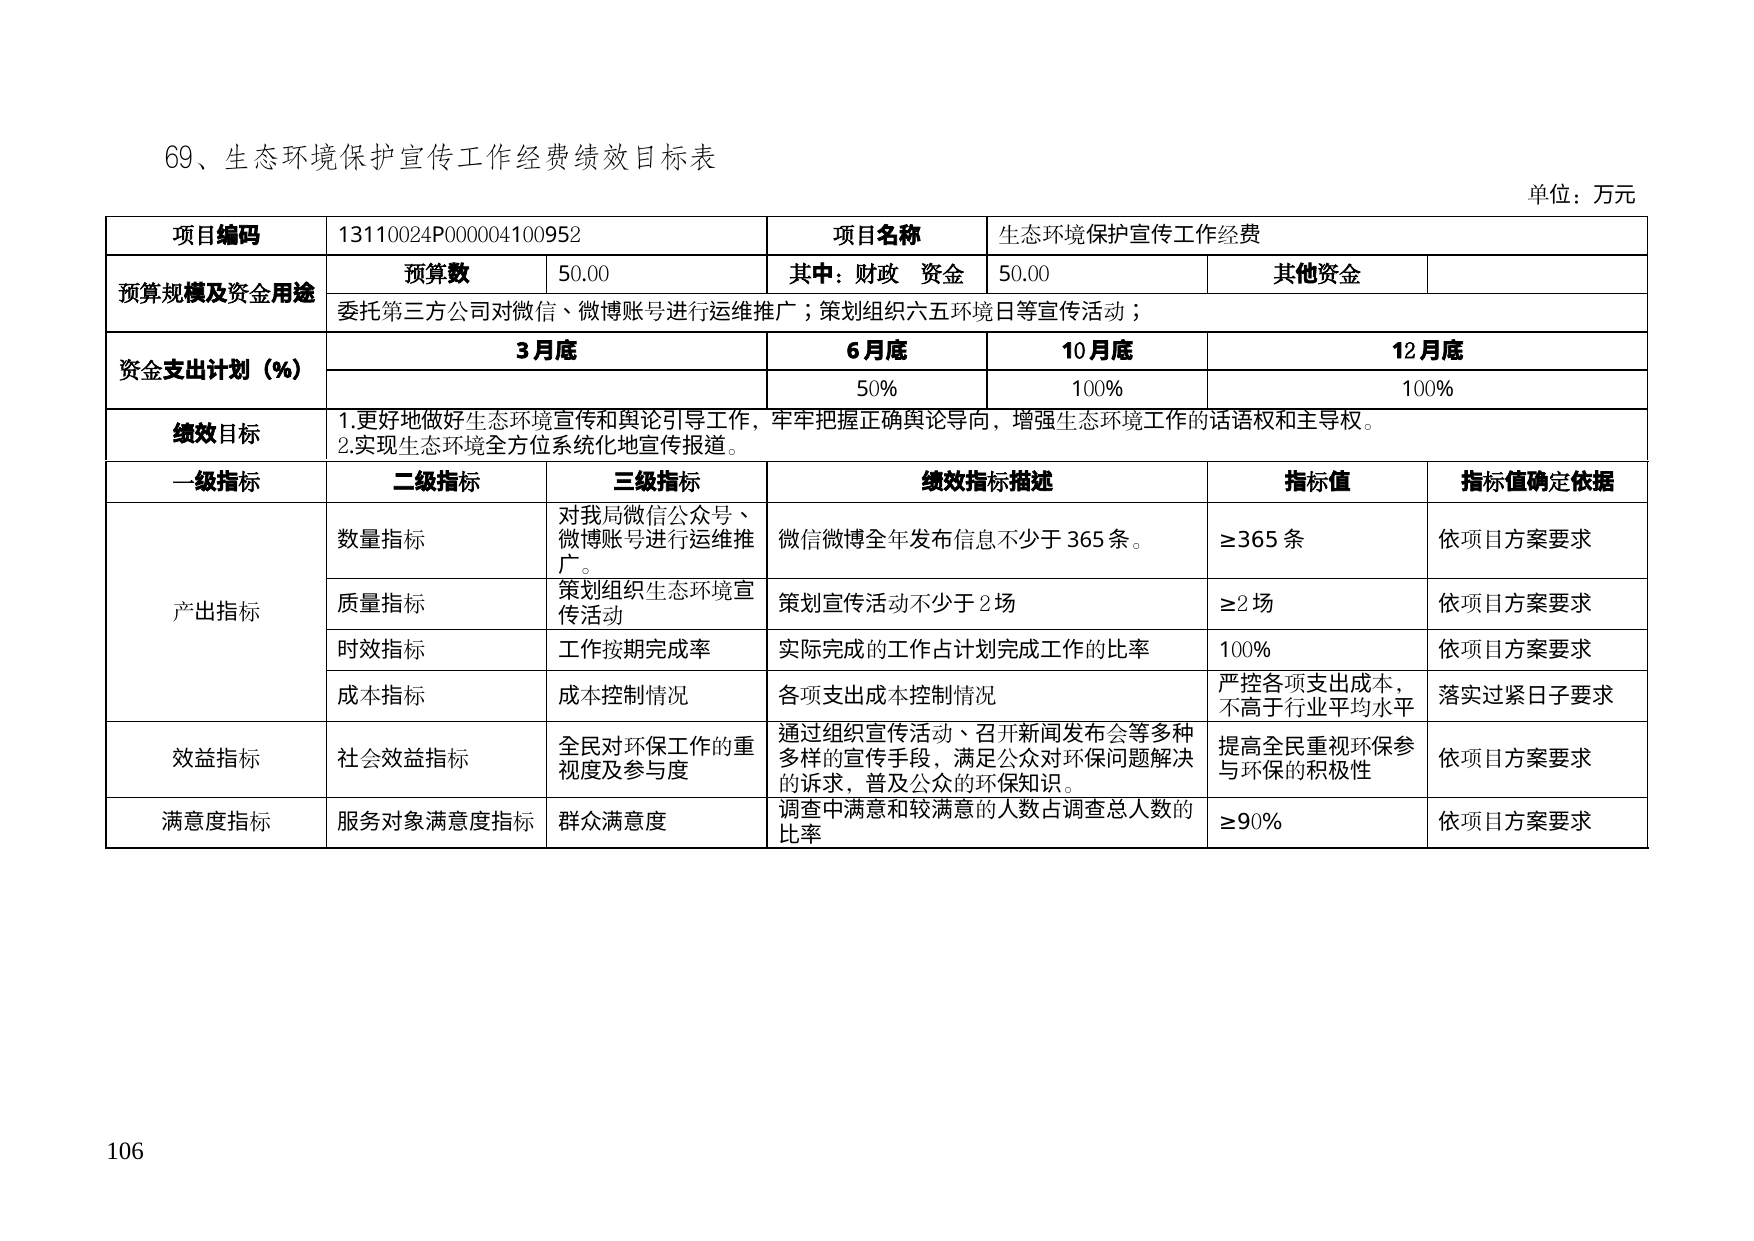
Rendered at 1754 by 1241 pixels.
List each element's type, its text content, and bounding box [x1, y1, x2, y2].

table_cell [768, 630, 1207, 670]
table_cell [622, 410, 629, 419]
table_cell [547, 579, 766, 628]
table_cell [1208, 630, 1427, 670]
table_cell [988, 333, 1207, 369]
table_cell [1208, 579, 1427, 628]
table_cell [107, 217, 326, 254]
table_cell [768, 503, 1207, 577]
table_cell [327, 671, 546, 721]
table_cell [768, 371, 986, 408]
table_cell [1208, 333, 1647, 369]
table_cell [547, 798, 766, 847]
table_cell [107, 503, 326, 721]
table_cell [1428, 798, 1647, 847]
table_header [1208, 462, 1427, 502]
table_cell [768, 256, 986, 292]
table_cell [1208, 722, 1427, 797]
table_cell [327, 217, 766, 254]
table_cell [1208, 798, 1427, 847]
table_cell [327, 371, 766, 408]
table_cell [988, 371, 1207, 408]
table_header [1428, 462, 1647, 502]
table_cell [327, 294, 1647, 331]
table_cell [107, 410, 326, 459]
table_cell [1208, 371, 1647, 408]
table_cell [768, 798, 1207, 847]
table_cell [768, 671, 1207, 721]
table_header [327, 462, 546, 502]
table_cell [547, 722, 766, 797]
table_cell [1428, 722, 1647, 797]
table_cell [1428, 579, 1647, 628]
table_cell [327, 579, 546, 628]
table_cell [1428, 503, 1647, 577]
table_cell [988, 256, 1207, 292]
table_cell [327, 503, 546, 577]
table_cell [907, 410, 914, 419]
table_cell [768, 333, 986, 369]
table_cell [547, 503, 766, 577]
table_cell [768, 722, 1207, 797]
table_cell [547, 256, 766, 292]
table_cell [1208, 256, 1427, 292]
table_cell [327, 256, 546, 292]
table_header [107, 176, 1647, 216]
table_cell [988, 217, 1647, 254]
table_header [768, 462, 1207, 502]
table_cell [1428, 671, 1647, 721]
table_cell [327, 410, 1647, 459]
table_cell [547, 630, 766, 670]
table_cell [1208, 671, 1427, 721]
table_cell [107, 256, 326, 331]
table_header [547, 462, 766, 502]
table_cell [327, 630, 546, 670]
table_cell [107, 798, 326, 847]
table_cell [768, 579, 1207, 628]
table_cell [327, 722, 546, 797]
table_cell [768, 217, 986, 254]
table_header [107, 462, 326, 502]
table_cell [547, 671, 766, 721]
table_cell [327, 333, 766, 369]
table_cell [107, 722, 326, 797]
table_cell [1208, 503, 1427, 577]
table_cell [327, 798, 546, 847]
text 69、生态环境保护宣传工作经费绩效目标表 [106, 142, 1648, 174]
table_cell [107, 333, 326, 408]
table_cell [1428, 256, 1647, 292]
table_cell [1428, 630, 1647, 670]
